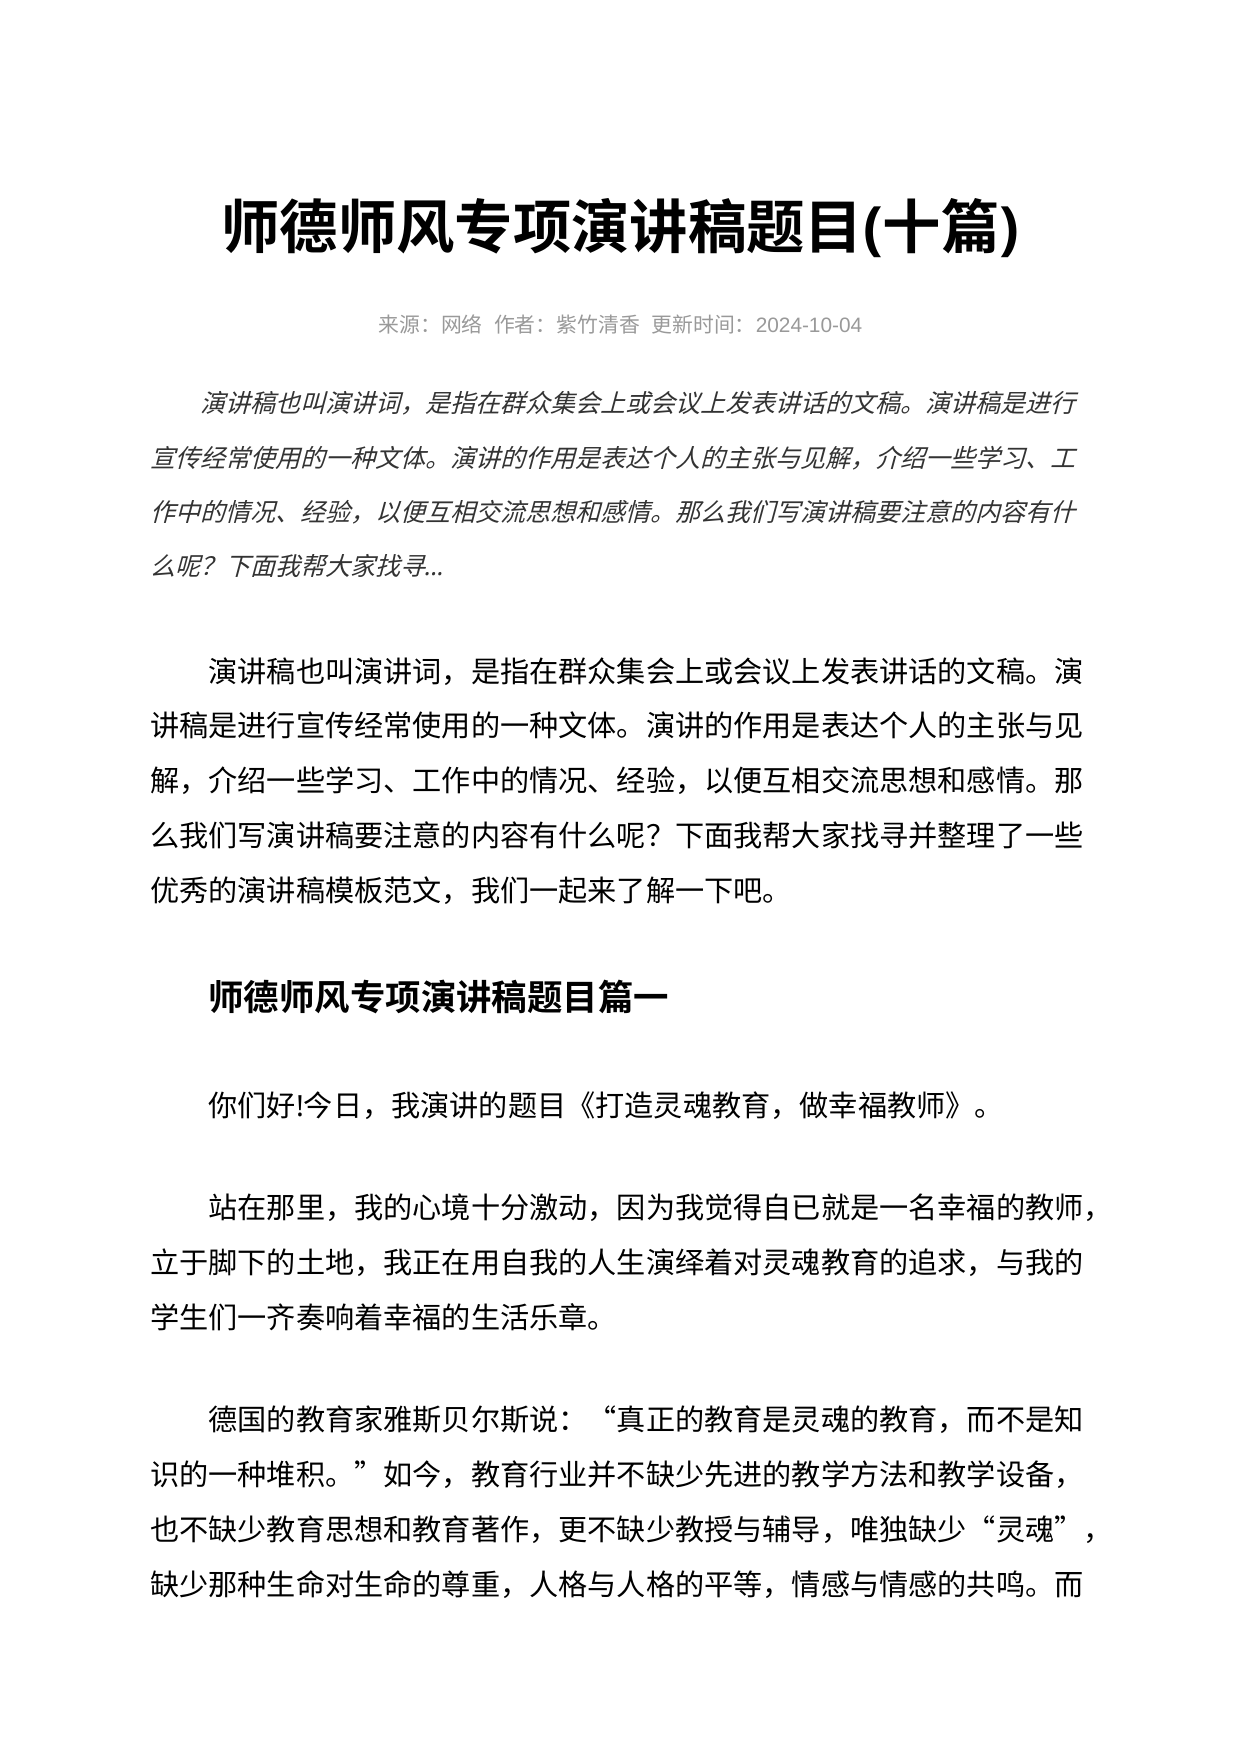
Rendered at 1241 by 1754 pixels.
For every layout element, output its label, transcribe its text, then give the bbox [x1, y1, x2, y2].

text 演讲稿也叫演讲词，是指在群众集会上或会议上发表讲话的文稿。演讲稿是进行宣传经常使用的一种文体。演讲的作用是表达个人的主张与见解，介绍一些学习、工作中的情况、经验，以便互相交流思想和感情。那么我们写演讲稿要注意的内容有什么呢？下面我帮大家找寻... [150, 384, 1090, 583]
text 你们好!今日，我演讲的题目《打造灵魂教育，做幸福教师》。 [150, 1083, 1090, 1125]
text 演讲稿也叫演讲词，是指在群众集会上或会议上发表讲话的文稿。演讲稿是进行宣传经常使用的一种文体。演讲的作用是表达个人的主张与见解，介绍一些学习、工作中的情况、经验，以便互相交流思想和感情。那么我们写演讲稿要注意的内容有什么呢？下面我帮大家找寻并整理了一些优秀的演讲稿模板范文，我们一起来了解一下吧。 [150, 648, 1090, 910]
text 站在那里，我的心境十分激动，因为我觉得自已就是一名幸福的教师，立于脚下的土地，我正在用自我的人生演绎着对灵魂教育的追求，与我的学生们一齐奏响着幸福的生活乐章。 [150, 1185, 1090, 1337]
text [150, 1396, 1090, 1603]
subtitle 师德师风专项演讲稿题目(十篇) [150, 181, 1090, 266]
text 师德师风专项演讲稿题目篇一 [150, 969, 1090, 1021]
text 来源：网络 作者：紫竹清香 更新时间：2024-10-04 [150, 313, 1090, 337]
